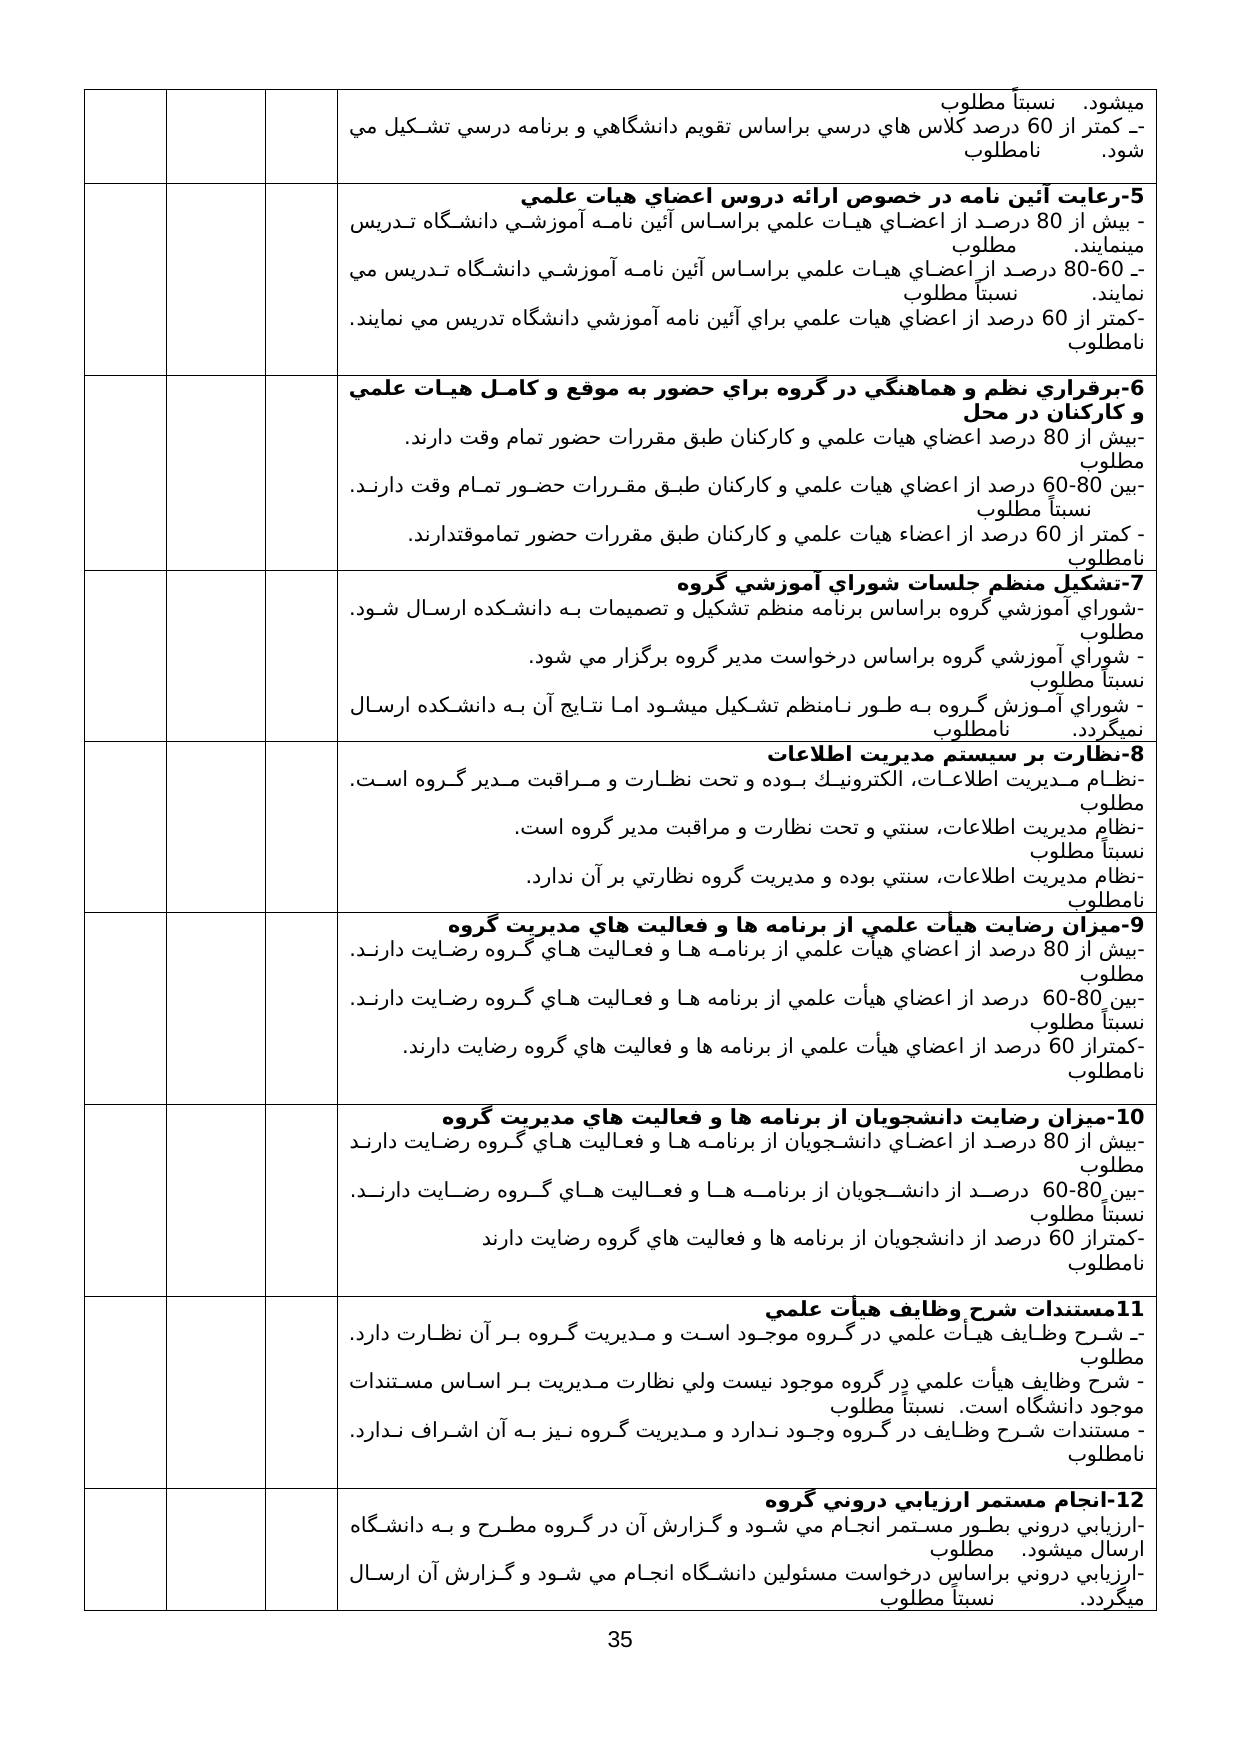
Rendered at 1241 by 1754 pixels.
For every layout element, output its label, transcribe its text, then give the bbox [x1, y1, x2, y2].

table_cell [266, 1297, 337, 1487]
table_cell [167, 571, 265, 741]
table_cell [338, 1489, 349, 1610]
table_cell 6-برقراري نظم و هماهنگي در گروه براي حضور به موقع و كامل هيات علمي و كاركنان در محل -بيش از 80 درصد اعضاي هيات علمي و كاركنان طبق مقررات حضور تمام وقت دارند. مطلوب -بين 80-60 درصد از اعضاي هيات علمي و كاركنان طبق مقررات حضور تمام وقت دارند. نسبتاً مطلوب - كمتر از 60 درصد از اعضاء هيات علمي و كاركنان طبق مقررات حضور تماموقتدارند. نامطلوب [338, 376, 1156, 570]
table_cell [85, 1489, 166, 1610]
table_cell [167, 184, 265, 375]
table_cell 7-تشكيل منظم جلسات شوراي آموزشي گروه -شوراي آموزشي گروه براساس برنامه منظم تشكيل و تصميمات به دانشكده ارسال شود. مطلوب - شوراي آموزشي گروه براساس درخواست مدير گروه برگزار مي شود. نسبتاً مطلوب - شوراي آموزش گروه به طور نامنظم تشكيل ميشود اما نتايج آن به دانشكده ارسال نميگردد. نامطلوب [338, 571, 1156, 741]
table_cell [338, 90, 1156, 183]
table_cell [167, 913, 265, 1104]
table_cell [85, 90, 166, 183]
table_cell [85, 184, 166, 375]
table_cell [266, 376, 337, 570]
table_cell [167, 1297, 265, 1487]
table_cell [85, 1105, 166, 1296]
table_cell [85, 1297, 166, 1487]
table_cell [266, 1105, 337, 1296]
table_cell [85, 571, 166, 741]
table_cell [85, 376, 166, 570]
table_cell [266, 1489, 337, 1610]
table_cell [167, 376, 265, 570]
table_cell 8-نظارت بر سيستم مديريت اطلاعات -نظام مديريت اطلاعات، الكترونيك بوده و تحت نظارت و مراقبت مدير گروه است. مطلوب -نظام مديريت اطلاعات، سنتي و تحت نظارت و مراقبت مدير گروه است. نسبتاً مطلوب -نظام مديريت اطلاعات، سنتي بوده و مديريت گروه نظارتي بر آن ندارد. نامطلوب [338, 742, 1156, 912]
table_cell [266, 571, 337, 741]
table_cell [167, 742, 265, 912]
table_cell [266, 742, 337, 912]
table_cell [266, 90, 337, 183]
table_cell [167, 1489, 265, 1610]
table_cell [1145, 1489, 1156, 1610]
table_cell [266, 184, 337, 375]
table_cell 10-ميزان رضايت دانشجويان از برنامه ها و فعاليت هاي مديريت گروه -بيش از 80 درصد از اعضاي دانشجويان از برنامه ها و فعاليت هاي گروه رضايت دارند مطلوب -بين 80-60 درصد از دانشجويان از برنامه ها و فعاليت هاي گروه رضايت دارند. نسبتاً مطلوب -كمتراز 60 درصد از دانشجويان از برنامه ها و فعاليت هاي گروه رضايت دارند نامطلوب [338, 1105, 1156, 1296]
table_cell [85, 742, 166, 912]
table_cell 11مستندات شرح وظايف هيأت علمي - شرح وظايف هيأت علمي در گروه موجود است و مديريت گروه بر آن نظارت دارد. مطلوب - شرح وظايف هيأت علمي در گروه موجود نيست ولي نظارت مديريت بر اساس مستندات موجود دانشگاه است. نسبتاً مطلوب - مستندات شرح وظايف در گروه وجود ندارد و مديريت گروه نيز به آن اشراف ندارد. نامطلوب [338, 1297, 1156, 1487]
table_cell 5-رعايت آئين نامه در خصوص ارائه دروس اعضاي هيات علمي - بيش از 80 درصد از اعضاي هيات علمي براساس آئين نامه آموزشي دانشگاه تدريس مينمايند. مطلوب - 80-60 درصد از اعضاي هيات علمي براساس آئين نامه آموزشي دانشگاه تدريس مي نمايند. نسبتاً مطلوب -كمتر از 60 درصد از اعضاي هيات علمي براي آئين نامه آموزشي دانشگاه تدريس مي نمايند. نامطلوب [338, 184, 1156, 375]
table_cell 9-ميزان رضايت هيأت علمي از برنامه ها و فعاليت هاي مديريت گروه -بيش از 80 درصد از اعضاي هيأت علمي از برنامه ها و فعاليت هاي گروه رضايت دارند. مطلوب -بين 80-60 درصد از اعضاي هيأت علمي از برنامه ها و فعاليت هاي گروه رضايت دارند. نسبتاً مطلوب -كمتراز 60 درصد از اعضاي هيأت علمي از برنامه ها و فعاليت هاي گروه رضايت دارند. نامطلوب [338, 913, 1156, 1104]
table_cell [167, 90, 265, 183]
table_cell [85, 913, 166, 1104]
table_cell [266, 913, 337, 1104]
table_cell [167, 1105, 265, 1296]
